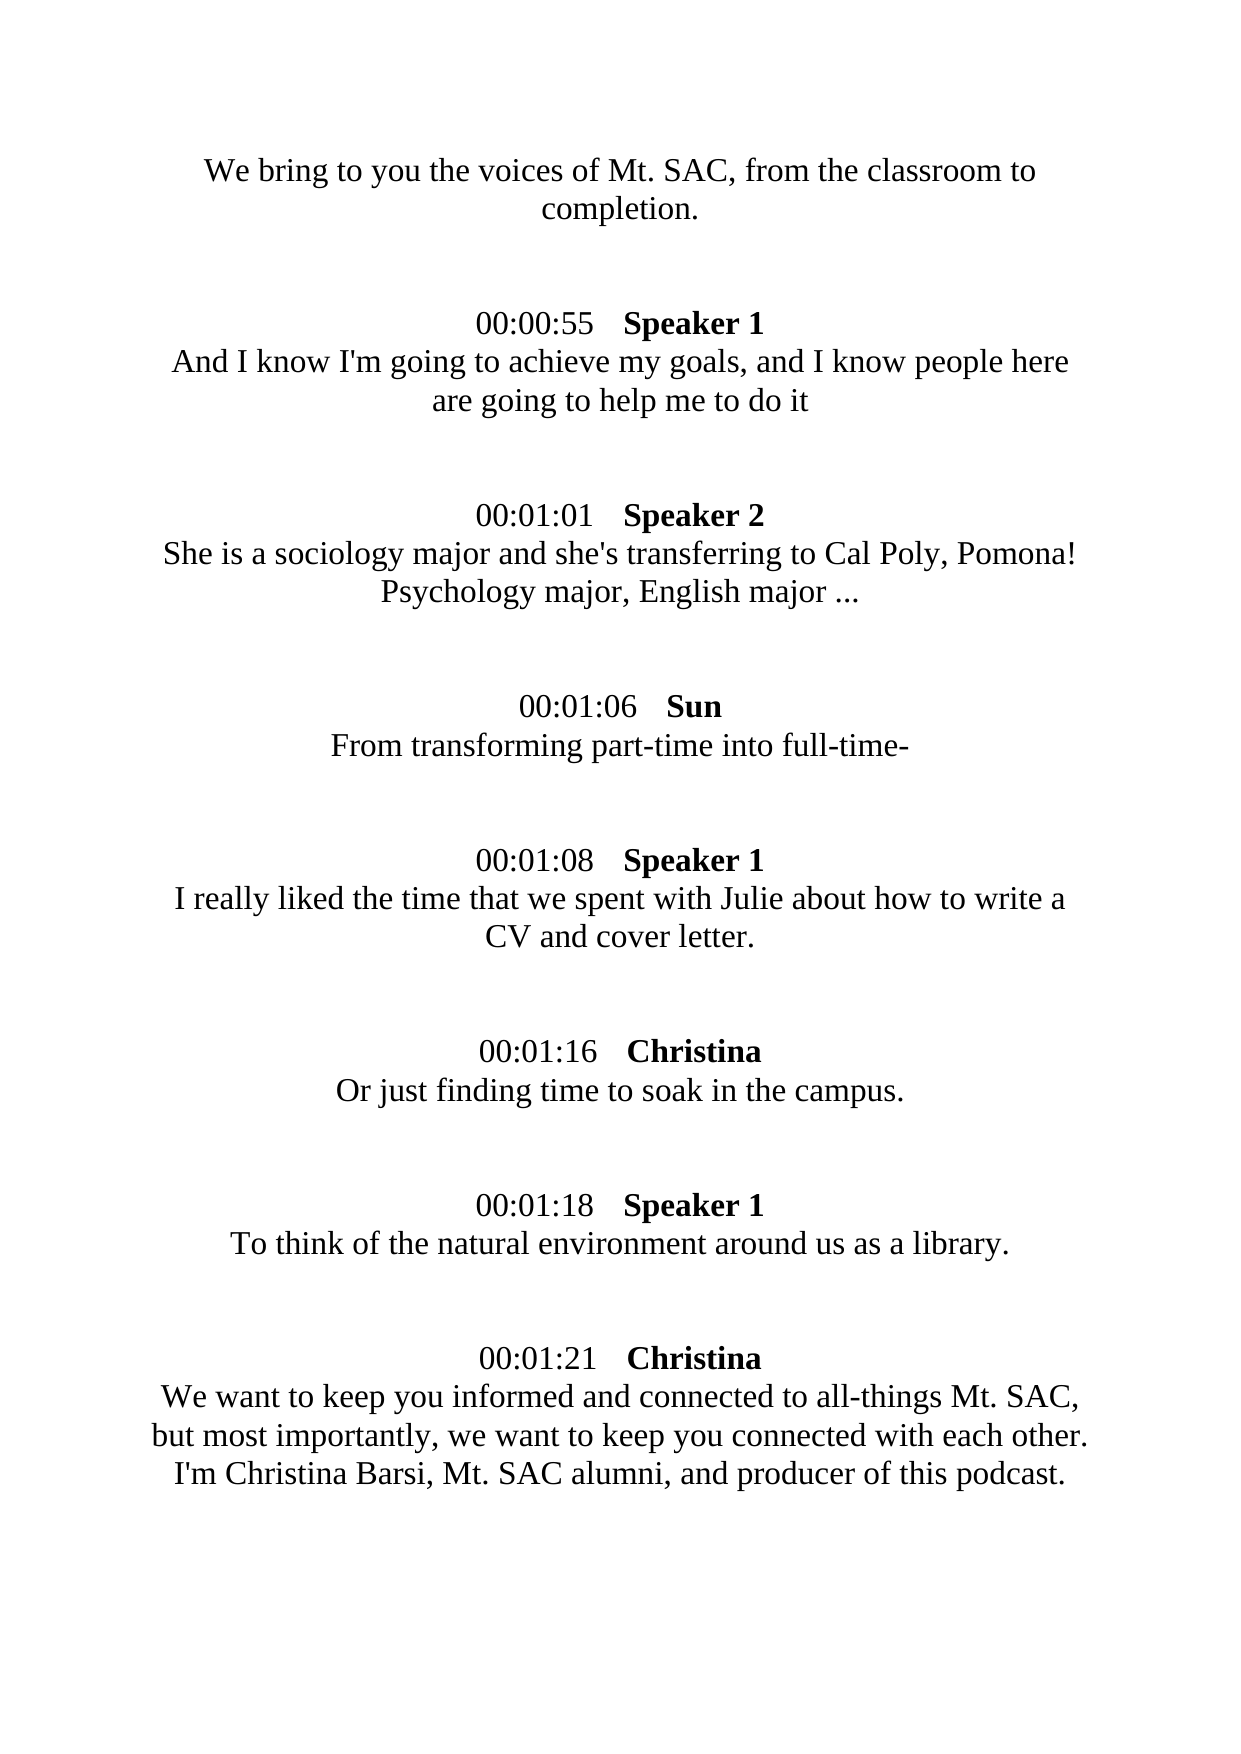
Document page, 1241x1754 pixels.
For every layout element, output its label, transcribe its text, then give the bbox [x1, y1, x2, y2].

subtitle We bring to you the voices of Mt. SAC, from the classroom to completion. [150, 150, 1090, 265]
subtitle From transforming part-time into full-time- [150, 725, 1090, 802]
subtitle And I know I'm going to achieve my goals, and I know people here are going to help me to do it [150, 342, 1090, 457]
subtitle Or just finding time to soak in the campus. [150, 1070, 1090, 1147]
subtitle 00:01:16 Christina [150, 1032, 1090, 1070]
subtitle 00:01:01 Speaker 2 [150, 495, 1090, 533]
subtitle She is a sociology major and she's transferring to Cal Poly, Pomona! Psychology major, English major ... [150, 533, 1090, 648]
subtitle 00:01:18 Speaker 1 [150, 1185, 1090, 1223]
subtitle 00:01:06 Sun [150, 687, 1090, 725]
subtitle I really liked the time that we spent with Julie about how to write a CV and cover letter. [150, 878, 1090, 993]
subtitle 00:01:21 Christina [150, 1338, 1090, 1377]
subtitle 00:01:08 Speaker 1 [150, 840, 1090, 878]
subtitle To think of the natural environment around us as a library. [150, 1223, 1090, 1300]
subtitle 00:00:55 Speaker 1 [150, 303, 1090, 342]
subtitle We want to keep you informed and connected to all-things Mt. SAC, but most importantly, we want to keep you connected with each other. I'm Christina Barsi, Mt. SAC alumni, and producer of this podcast. [150, 1377, 1090, 1530]
